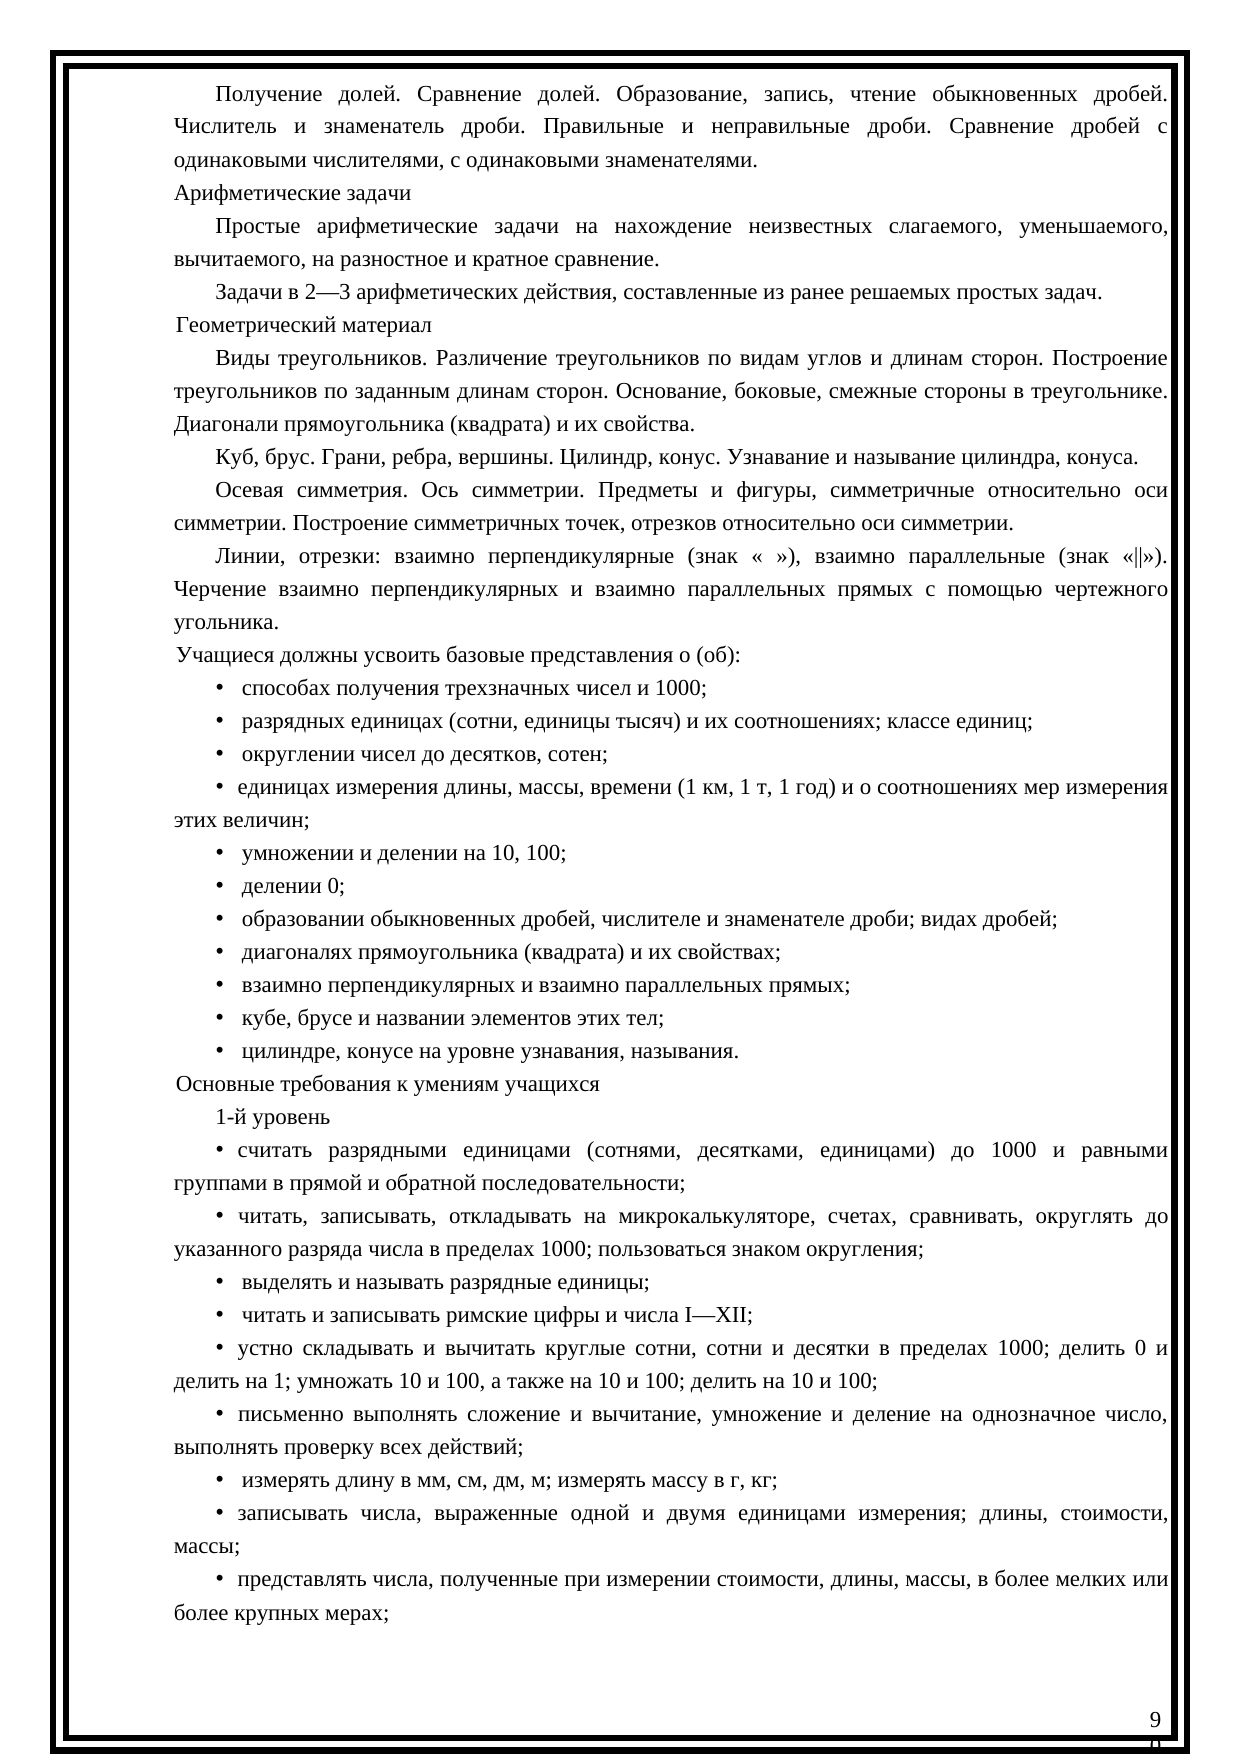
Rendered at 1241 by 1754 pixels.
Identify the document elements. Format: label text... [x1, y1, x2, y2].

list считать разрядными единицами (сотнями, десятками, единицами) до 1000 и равными группами в прямой и обратной последовательности; [173, 1131, 1170, 1197]
list умножении и делении на 10, 100; [173, 834, 1170, 867]
list взаимно перпендикулярных и взаимно параллельных прямых; [173, 966, 1170, 999]
text Получение долей. Сравнение долей. Образование, запись, чтение обыкновенных дробей. Числитель и знаменатель дроби. Правильные и неправильные дроби. Сравнение дробей с одинаковыми числителями, с одинаковыми знаменателями. [173, 74, 1170, 174]
list читать, записывать, откладывать на микрокалькуляторе, счетах, сравнивать, округлять до указанного разряда числа в пределах 1000; пользоваться знаком округления; [173, 1197, 1170, 1263]
list измерять длину в мм, см, дм, м; измерять массу в г, кг; [173, 1461, 1170, 1494]
text 1-й уровень [173, 1098, 1170, 1131]
text Виды треугольников. Различение треугольников по видам углов и длинам сторон. Построение треугольников по заданным длинам сторон. Основание, боковые, смежные стороны в треугольнике. Диагонали прямоугольника (квадрата) и их свойства. [173, 339, 1170, 438]
list цилиндре, конусе на уровне узнавания, называния. [173, 1032, 1170, 1065]
text Основные требования к умениям учащихся [176, 1065, 1170, 1098]
list округлении чисел до десятков, сотен; [173, 735, 1170, 768]
text Осевая симметрия. Ось симметрии. Предметы и фигуры, симметричные относительно оси симметрии. Построение симметричных точек, отрезков относительно оси симметрии. [173, 471, 1170, 537]
list читать и записывать римские цифры и числа I—XII; [173, 1296, 1170, 1329]
text Простые арифметические задачи на нахождение неизвестных слагаемого, уменьшаемого, вычитаемого, на разностное и кратное сравнение. [173, 207, 1170, 273]
list диагоналях прямоугольника (квадрата) и их свойствах; [173, 933, 1170, 966]
text Учащиеся должны усвоить базовые представления о (об): [176, 636, 1170, 669]
list кубе, брусе и названии элементов этих тел; [173, 999, 1170, 1032]
list способах получения трехзначных чисел и 1000; [173, 669, 1170, 702]
list представлять числа, полученные при измерении стоимости, длины, массы, в более мелких или более крупных мерах; [173, 1561, 1170, 1627]
list делении 0; [173, 867, 1170, 900]
list выделять и называть разрядные единицы; [173, 1263, 1170, 1296]
text Задачи в 2—3 арифметических действия, составленные из ранее решаемых простых задач. [173, 273, 1170, 306]
text Линии, отрезки: взаимно перпендикулярные (знак « »), взаимно параллельные (знак «||»). Черчение взаимно перпендикулярных и взаимно параллельных прямых с помощью чертежного угольника. [173, 537, 1170, 636]
list письменно выполнять сложение и вычитание, умножение и деление на однозначное число, выполнять проверку всех действий; [173, 1395, 1170, 1461]
text Геометрический материал [176, 306, 1170, 339]
list разрядных единицах (сотни, единицы тысяч) и их соотношениях; классе единиц; [173, 702, 1170, 735]
text Арифметические задачи [173, 174, 1170, 207]
list образовании обыкновенных дробей, числителе и знаменателе дроби; видах дробей; [173, 900, 1170, 933]
text Куб, брус. Грани, ребра, вершины. Цилиндр, конус. Узнавание и называние цилиндра, конуса. [173, 438, 1170, 471]
list единицах измерения длины, массы, времени (1 км, 1 т, 1 год) и о соотношениях мер измерения этих величин; [173, 768, 1170, 834]
list записывать числа, выраженные одной и двумя единицами измерения; длины, стоимости, массы; [173, 1494, 1170, 1561]
list устно складывать и вычитать круглые сотни, сотни и десятки в пределах 1000; делить 0 и делить на 1; умножать 10 и 100, а также на 10 и 100; делить на 10 и 100; [173, 1329, 1170, 1395]
